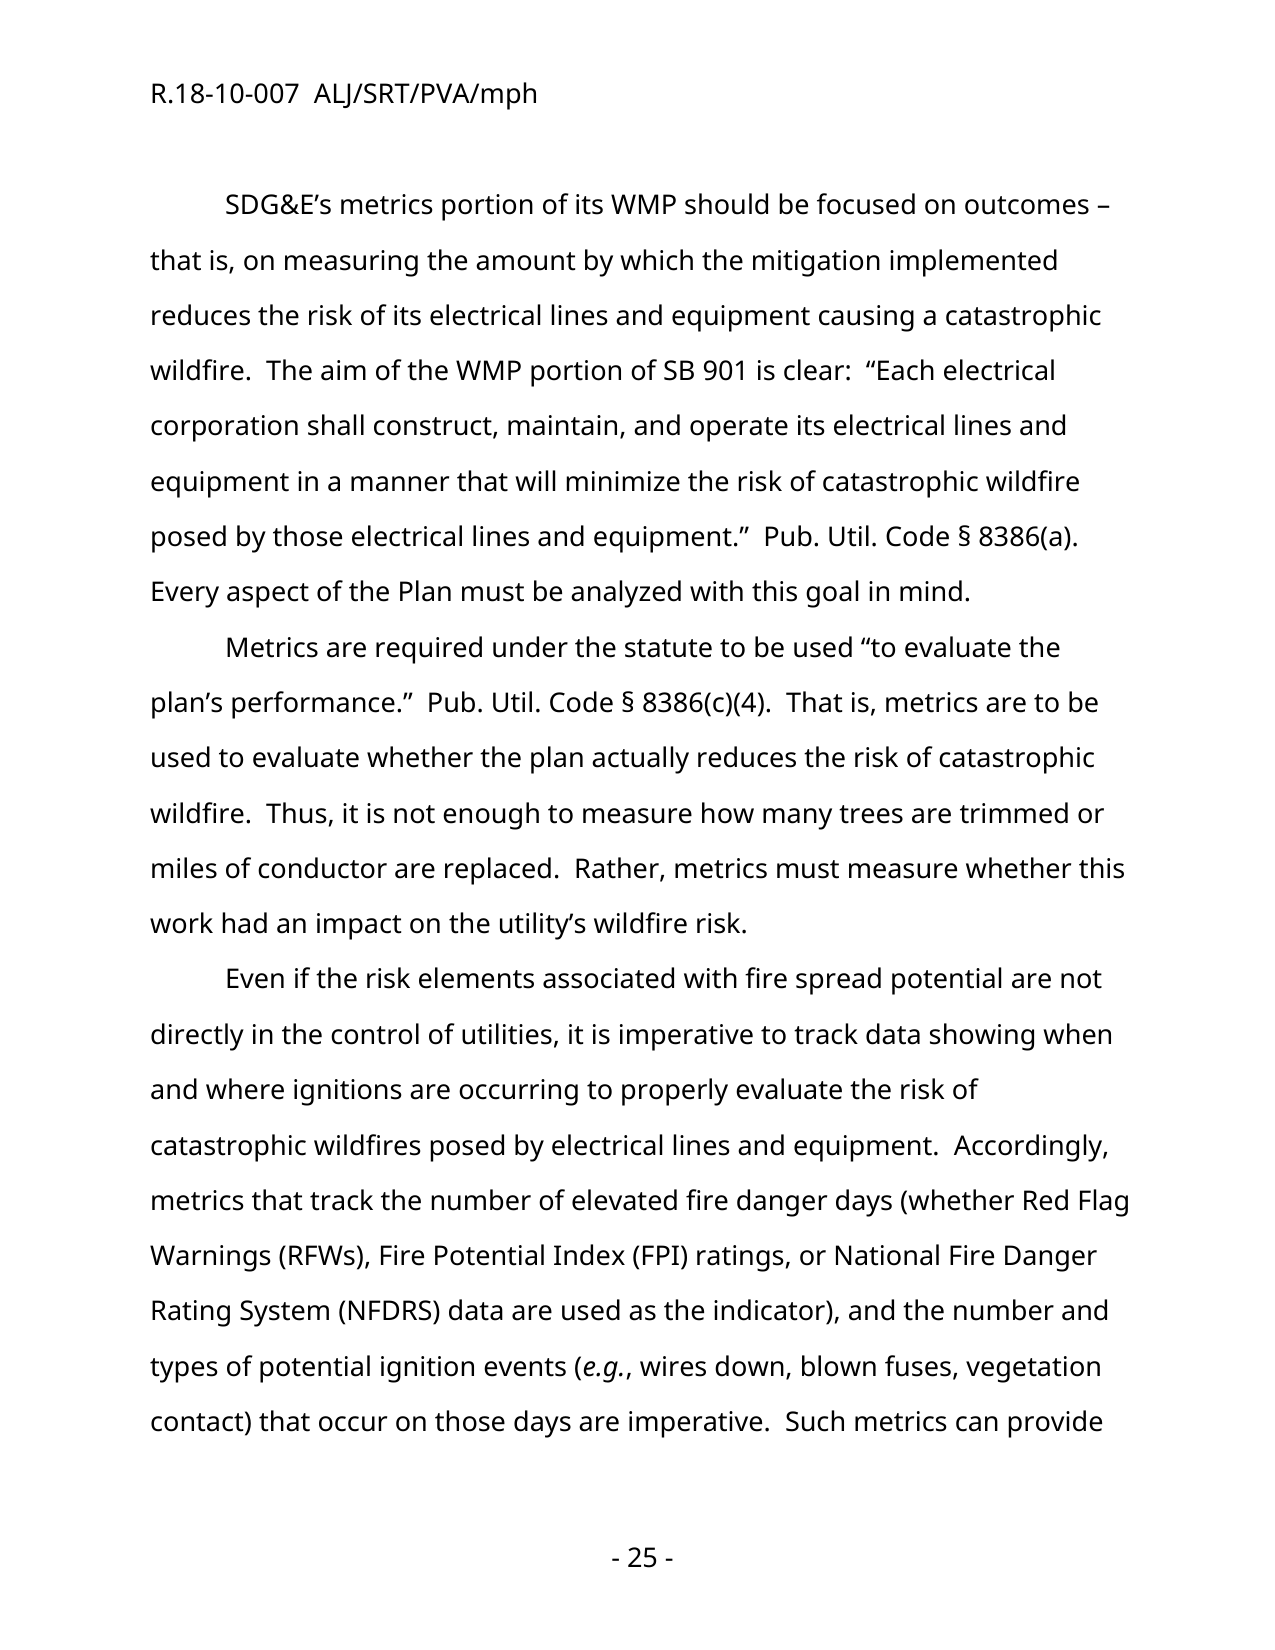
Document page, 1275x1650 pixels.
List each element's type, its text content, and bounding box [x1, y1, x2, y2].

text Metrics are required under the statute to be used “to evaluate the plan’s performance.” Pub. Util. Code § 8386(c)(4). That is, metrics are to be used to evaluate whether the plan actually reduces the risk of catastrophic wildfire. Thus, it is not enough to measure how many trees are trimmed or miles of conductor are replaced. Rather, metrics must measure whether this work had an impact on the utility’s wildfire risk. [150, 628, 1134, 942]
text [150, 960, 1134, 1439]
text SDG&E’s metrics portion of its WMP should be focused on outcomes – that is, on measuring the amount by which the mitigation implemented reduces the risk of its electrical lines and equipment causing a catastrophic wildfire. The aim of the WMP portion of SB 901 is clear: “Each electrical corporation shall construct, maintain, and operate its electrical lines and equipment in a manner that will minimize the risk of catastrophic wildfire posed by those electrical lines and equipment.” Pub. Util. Code § 8386(a). Every aspect of the Plan must be analyzed with this goal in mind. [150, 186, 1134, 610]
